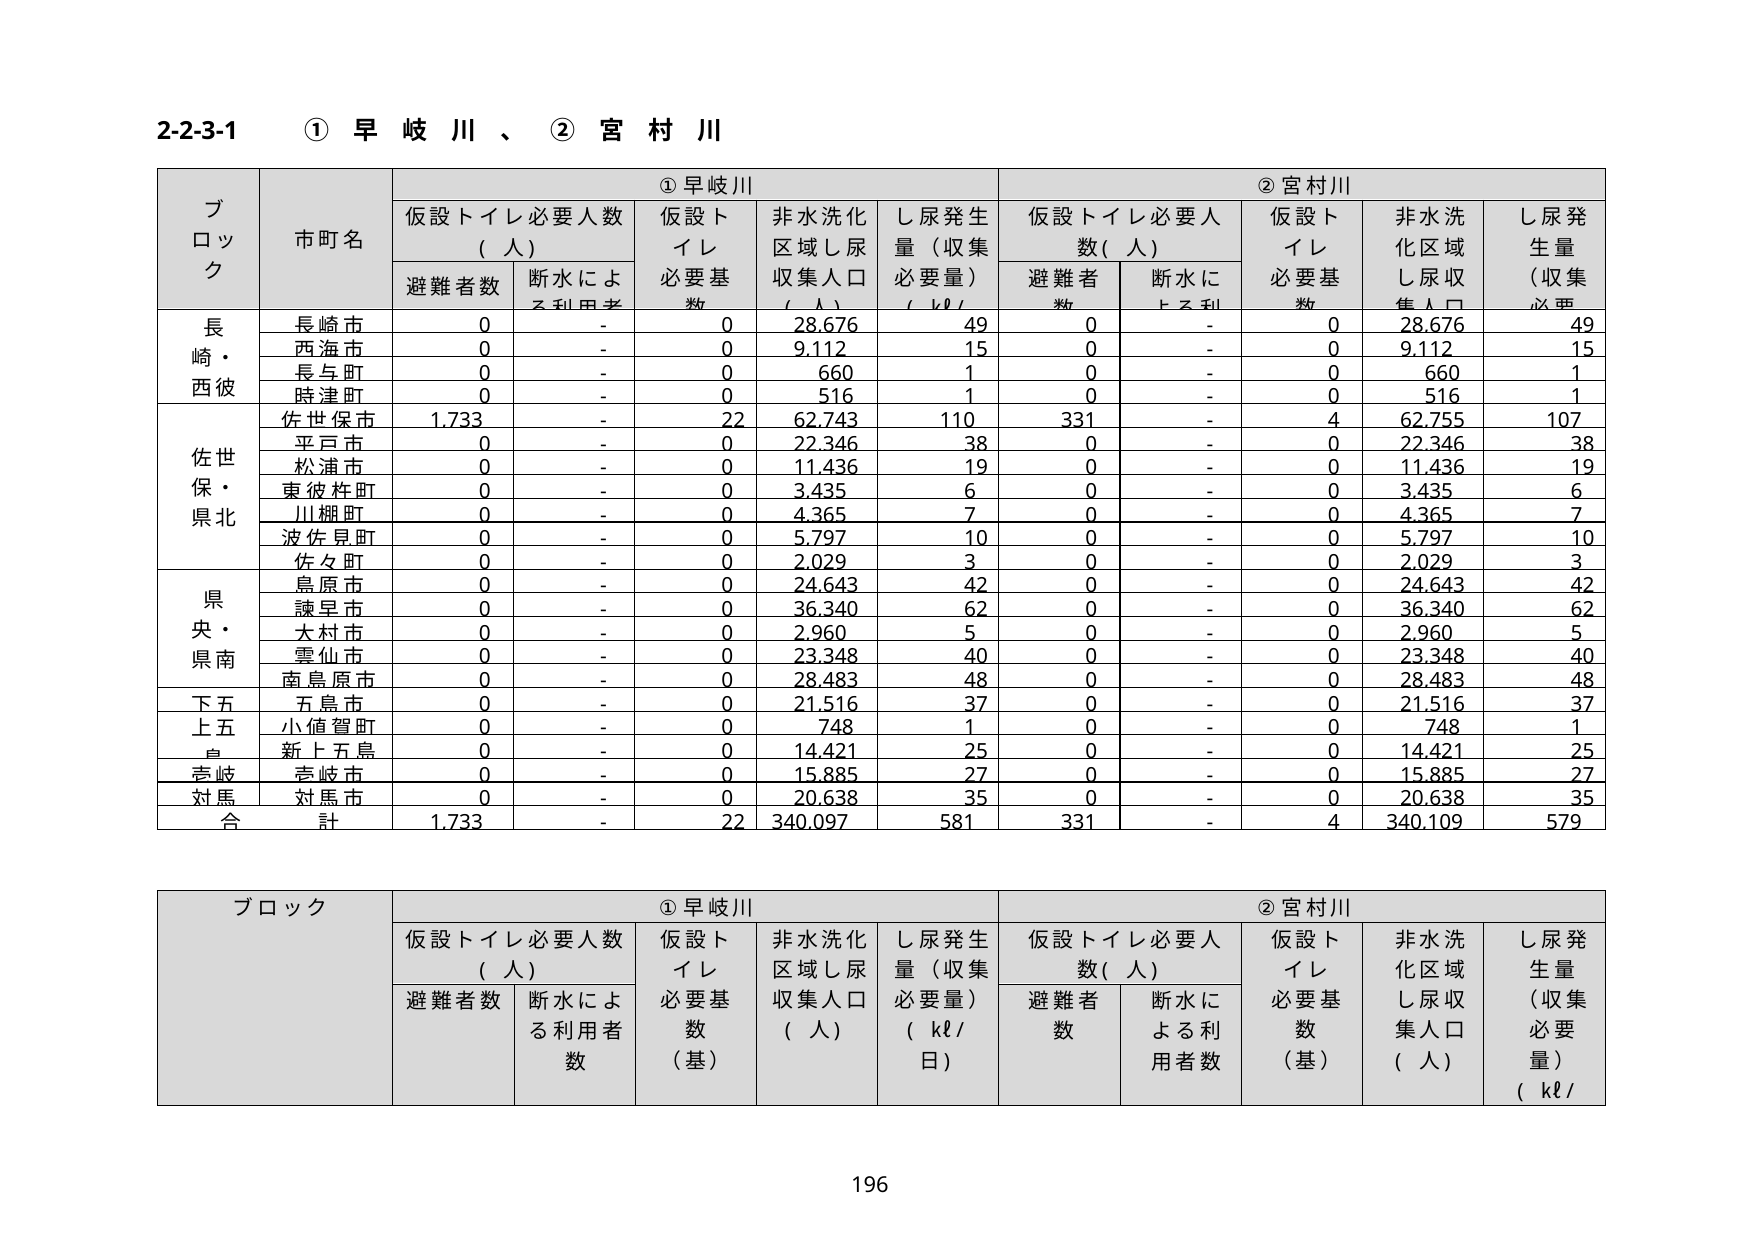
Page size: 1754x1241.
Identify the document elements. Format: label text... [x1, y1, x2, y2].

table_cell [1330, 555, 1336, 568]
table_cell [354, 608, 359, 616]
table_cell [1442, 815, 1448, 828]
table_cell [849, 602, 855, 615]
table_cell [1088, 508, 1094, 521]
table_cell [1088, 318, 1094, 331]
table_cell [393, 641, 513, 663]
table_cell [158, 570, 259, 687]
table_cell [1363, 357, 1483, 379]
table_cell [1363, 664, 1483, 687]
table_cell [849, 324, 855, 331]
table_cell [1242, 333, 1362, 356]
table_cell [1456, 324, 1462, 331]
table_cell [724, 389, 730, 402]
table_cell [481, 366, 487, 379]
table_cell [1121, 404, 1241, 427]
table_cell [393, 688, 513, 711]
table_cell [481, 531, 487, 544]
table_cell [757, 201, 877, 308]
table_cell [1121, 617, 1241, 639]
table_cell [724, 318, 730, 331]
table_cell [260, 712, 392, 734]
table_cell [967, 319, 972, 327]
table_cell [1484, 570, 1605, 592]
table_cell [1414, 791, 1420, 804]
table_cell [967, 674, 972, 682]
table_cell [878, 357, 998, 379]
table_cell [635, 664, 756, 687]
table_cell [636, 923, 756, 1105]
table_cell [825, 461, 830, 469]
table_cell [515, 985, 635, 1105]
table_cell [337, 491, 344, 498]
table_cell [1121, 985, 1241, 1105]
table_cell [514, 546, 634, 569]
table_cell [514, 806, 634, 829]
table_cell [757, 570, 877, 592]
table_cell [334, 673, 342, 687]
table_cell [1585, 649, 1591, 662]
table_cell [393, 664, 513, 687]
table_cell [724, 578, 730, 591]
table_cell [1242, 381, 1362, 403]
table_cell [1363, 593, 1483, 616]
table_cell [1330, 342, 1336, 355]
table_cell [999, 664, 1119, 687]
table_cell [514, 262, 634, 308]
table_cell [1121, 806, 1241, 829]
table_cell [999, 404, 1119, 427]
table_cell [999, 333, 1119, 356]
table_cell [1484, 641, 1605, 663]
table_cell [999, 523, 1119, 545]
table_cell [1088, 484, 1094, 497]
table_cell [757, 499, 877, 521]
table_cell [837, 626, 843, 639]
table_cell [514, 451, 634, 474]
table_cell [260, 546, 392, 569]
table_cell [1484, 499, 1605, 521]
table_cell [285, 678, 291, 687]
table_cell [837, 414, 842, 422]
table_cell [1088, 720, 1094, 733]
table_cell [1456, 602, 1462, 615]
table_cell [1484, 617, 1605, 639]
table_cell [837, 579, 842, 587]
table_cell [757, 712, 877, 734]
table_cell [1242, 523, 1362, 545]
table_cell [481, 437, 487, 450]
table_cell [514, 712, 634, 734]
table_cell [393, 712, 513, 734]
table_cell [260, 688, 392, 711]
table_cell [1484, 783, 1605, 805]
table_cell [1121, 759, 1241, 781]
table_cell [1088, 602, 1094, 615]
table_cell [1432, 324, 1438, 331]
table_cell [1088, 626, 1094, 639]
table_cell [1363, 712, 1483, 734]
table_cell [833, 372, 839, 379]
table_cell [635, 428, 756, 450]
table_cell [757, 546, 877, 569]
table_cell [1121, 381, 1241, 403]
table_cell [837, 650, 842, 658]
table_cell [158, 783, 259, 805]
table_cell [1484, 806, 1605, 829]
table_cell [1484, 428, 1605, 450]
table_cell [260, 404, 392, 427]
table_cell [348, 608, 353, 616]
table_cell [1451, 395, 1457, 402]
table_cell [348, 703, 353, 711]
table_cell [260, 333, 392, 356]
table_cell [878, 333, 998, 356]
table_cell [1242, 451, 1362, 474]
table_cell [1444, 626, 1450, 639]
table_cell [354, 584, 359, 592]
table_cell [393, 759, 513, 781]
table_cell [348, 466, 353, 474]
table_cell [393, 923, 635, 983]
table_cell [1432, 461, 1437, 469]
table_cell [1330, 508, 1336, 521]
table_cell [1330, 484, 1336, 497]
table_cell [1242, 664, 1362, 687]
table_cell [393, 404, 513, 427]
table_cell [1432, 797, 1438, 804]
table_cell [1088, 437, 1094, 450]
subtitle 2-2-3-1 ①早岐川、②宮村川 [157, 98, 1582, 159]
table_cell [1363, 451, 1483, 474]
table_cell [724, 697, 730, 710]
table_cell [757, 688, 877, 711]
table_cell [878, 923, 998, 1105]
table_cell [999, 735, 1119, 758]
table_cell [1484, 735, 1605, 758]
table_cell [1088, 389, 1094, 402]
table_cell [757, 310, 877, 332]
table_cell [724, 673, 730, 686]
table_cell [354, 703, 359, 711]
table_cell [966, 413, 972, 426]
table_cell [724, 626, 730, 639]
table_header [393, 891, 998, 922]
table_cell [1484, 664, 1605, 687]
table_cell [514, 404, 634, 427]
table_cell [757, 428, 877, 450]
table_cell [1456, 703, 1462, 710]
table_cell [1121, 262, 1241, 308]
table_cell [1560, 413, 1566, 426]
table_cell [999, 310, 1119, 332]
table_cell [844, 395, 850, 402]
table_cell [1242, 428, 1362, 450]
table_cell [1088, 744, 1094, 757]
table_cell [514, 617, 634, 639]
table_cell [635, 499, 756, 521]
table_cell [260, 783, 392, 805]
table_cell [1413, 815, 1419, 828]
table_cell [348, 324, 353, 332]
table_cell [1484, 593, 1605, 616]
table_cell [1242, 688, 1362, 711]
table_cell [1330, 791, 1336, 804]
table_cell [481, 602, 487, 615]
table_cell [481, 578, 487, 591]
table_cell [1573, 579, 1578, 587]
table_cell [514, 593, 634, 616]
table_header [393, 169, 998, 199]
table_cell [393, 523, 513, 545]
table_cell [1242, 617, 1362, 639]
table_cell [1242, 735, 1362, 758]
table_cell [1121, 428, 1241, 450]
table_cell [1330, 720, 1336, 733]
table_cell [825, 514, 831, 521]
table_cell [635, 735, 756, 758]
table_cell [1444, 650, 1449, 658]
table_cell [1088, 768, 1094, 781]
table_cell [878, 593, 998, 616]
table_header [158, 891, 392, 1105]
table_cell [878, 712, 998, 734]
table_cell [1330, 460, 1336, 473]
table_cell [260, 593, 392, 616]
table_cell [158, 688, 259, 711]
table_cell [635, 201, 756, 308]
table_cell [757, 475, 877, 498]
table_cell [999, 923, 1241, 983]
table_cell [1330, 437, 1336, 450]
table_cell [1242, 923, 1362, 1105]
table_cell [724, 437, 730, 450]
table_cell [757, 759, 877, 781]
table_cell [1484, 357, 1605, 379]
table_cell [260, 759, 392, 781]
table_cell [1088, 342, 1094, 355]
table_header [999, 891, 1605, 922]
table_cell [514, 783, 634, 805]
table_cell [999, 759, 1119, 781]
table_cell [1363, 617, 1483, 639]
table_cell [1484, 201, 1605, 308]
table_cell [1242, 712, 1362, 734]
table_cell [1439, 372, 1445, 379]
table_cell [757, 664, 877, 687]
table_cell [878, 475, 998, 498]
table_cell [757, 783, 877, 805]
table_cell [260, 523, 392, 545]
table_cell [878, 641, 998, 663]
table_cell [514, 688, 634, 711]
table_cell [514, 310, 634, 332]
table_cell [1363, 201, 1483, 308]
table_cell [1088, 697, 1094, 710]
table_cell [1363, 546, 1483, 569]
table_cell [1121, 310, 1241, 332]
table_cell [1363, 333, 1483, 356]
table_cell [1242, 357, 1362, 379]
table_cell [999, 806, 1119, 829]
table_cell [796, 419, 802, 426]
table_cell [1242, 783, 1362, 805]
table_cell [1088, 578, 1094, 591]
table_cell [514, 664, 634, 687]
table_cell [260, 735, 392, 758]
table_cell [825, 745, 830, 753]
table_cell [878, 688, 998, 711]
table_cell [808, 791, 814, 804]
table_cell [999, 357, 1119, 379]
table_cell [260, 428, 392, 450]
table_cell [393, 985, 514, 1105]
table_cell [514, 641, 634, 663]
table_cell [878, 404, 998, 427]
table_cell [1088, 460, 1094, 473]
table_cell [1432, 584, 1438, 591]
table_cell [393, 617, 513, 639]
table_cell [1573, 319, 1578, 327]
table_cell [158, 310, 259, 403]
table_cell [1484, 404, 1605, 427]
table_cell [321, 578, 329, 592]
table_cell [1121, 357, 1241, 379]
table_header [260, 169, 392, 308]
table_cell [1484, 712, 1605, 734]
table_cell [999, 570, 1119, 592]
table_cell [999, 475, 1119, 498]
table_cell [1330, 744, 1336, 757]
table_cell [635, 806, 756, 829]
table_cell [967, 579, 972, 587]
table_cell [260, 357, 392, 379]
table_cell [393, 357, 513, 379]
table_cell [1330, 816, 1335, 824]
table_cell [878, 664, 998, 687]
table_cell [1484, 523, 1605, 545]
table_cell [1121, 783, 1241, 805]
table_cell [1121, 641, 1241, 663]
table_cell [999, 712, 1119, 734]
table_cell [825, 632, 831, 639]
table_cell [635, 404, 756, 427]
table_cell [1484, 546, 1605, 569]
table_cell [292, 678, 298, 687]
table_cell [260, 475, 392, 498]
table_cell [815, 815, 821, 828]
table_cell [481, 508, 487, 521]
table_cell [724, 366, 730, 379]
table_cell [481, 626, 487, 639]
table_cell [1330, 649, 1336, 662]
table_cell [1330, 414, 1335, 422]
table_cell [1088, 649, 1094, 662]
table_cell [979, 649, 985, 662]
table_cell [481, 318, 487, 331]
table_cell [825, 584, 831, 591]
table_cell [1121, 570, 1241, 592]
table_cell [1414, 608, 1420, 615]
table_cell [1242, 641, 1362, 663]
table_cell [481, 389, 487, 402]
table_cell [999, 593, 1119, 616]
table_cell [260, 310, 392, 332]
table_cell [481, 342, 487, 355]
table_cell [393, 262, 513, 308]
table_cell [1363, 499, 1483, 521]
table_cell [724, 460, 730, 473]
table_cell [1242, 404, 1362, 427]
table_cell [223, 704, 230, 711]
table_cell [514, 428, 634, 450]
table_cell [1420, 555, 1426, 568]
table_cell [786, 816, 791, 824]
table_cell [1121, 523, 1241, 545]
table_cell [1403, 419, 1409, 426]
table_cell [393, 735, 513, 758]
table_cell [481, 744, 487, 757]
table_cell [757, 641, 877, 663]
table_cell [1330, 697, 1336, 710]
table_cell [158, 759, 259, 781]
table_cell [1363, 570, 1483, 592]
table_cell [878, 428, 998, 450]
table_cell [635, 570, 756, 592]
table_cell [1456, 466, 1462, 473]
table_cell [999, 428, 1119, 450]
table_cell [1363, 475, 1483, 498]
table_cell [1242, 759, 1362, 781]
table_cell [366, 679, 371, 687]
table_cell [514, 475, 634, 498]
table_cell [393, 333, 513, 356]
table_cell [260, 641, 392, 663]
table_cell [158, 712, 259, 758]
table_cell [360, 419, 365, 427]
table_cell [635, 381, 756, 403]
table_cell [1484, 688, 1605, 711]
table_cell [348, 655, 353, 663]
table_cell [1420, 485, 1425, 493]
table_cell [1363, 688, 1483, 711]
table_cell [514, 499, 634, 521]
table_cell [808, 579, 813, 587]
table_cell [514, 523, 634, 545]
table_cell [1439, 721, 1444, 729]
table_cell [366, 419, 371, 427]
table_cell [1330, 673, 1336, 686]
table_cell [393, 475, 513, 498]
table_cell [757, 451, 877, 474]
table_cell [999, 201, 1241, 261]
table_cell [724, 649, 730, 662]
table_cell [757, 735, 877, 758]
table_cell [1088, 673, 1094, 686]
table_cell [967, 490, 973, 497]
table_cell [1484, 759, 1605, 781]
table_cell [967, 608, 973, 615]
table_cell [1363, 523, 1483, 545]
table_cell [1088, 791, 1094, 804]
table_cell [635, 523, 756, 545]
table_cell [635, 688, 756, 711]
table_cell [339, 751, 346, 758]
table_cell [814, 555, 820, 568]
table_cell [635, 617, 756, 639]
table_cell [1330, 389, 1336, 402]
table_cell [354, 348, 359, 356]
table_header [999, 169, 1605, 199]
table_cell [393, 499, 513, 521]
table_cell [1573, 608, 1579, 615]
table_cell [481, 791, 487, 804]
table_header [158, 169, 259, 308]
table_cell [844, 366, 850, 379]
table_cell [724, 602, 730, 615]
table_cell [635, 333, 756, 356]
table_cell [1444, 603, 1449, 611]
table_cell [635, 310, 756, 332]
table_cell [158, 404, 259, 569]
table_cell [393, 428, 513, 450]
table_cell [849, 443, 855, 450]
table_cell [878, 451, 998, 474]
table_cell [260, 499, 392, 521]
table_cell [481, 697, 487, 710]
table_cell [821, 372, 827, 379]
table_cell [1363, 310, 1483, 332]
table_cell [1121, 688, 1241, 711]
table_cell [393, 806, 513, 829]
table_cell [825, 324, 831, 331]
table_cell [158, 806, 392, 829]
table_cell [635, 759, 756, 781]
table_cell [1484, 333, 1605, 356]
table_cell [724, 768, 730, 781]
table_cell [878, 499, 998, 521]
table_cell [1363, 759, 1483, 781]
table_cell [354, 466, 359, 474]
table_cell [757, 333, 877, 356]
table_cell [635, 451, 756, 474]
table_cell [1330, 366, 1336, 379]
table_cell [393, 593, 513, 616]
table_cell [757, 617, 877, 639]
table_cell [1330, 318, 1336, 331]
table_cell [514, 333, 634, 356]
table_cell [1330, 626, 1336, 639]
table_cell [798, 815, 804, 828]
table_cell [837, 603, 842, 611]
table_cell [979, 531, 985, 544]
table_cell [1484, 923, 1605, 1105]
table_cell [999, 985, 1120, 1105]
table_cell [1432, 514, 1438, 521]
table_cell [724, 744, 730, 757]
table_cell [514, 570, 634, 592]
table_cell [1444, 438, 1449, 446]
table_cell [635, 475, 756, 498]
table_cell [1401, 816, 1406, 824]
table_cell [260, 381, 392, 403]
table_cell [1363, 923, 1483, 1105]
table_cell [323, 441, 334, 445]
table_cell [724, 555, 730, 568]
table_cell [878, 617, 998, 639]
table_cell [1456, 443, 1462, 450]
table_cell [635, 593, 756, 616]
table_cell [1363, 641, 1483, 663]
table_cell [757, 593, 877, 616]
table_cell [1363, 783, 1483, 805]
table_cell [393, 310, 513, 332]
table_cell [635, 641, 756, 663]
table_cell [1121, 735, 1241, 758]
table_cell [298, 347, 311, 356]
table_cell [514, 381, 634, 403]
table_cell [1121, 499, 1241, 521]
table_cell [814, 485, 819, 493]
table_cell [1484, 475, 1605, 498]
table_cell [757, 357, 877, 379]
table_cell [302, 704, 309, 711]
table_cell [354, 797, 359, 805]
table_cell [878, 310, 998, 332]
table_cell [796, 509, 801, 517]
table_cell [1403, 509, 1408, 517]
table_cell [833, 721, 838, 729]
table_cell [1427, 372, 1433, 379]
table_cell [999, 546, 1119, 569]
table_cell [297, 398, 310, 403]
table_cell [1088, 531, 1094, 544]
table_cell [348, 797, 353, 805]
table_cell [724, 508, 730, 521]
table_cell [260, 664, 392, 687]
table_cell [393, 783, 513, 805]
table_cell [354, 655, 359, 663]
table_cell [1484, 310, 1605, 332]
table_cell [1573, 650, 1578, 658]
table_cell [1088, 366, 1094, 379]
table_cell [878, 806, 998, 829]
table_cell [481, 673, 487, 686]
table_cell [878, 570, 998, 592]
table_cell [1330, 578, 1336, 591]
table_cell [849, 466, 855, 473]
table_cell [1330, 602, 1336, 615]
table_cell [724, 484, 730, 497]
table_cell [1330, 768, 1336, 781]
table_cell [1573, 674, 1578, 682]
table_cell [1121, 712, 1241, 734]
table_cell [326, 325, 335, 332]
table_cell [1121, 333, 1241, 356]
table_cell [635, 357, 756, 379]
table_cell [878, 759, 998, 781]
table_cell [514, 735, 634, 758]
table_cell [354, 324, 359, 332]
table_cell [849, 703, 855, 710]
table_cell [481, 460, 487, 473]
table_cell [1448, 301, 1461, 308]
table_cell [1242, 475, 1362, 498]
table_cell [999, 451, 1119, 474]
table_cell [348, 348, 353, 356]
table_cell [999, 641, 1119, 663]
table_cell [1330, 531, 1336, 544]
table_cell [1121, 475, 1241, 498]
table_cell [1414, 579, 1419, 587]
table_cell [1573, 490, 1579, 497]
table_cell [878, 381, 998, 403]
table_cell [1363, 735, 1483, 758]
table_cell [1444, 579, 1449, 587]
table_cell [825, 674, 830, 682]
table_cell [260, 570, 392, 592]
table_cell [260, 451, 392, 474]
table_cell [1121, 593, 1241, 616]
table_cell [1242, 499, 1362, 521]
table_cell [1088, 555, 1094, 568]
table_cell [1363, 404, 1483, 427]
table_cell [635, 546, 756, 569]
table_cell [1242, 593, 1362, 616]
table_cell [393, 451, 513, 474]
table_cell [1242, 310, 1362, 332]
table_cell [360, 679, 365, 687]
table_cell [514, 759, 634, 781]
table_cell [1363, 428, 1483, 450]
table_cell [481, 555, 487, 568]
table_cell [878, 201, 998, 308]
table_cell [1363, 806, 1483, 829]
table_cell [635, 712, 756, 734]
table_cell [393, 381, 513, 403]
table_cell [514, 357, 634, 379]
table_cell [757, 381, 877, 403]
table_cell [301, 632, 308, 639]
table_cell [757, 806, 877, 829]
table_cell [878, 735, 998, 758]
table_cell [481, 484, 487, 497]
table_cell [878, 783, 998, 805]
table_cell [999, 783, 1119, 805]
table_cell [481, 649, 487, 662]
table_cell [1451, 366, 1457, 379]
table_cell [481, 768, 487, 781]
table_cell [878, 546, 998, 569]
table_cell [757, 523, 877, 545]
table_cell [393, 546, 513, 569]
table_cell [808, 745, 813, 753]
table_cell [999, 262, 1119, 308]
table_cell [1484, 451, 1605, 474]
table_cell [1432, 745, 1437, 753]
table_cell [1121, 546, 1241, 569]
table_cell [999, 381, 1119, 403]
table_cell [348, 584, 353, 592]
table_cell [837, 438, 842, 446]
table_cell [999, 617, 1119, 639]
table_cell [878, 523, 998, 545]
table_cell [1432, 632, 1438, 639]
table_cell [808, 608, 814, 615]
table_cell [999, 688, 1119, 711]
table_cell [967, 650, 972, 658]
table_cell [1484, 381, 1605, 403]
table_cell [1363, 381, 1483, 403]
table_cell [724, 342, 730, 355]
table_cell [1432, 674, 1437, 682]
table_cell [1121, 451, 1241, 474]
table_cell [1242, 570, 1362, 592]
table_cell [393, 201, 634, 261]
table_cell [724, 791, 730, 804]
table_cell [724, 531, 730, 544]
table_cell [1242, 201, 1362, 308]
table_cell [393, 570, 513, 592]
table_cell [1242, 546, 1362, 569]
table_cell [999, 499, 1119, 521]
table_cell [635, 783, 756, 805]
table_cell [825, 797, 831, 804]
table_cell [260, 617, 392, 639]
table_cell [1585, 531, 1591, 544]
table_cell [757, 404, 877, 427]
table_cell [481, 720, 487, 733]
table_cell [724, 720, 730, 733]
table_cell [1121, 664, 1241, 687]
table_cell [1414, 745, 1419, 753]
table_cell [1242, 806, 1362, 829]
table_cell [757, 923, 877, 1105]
